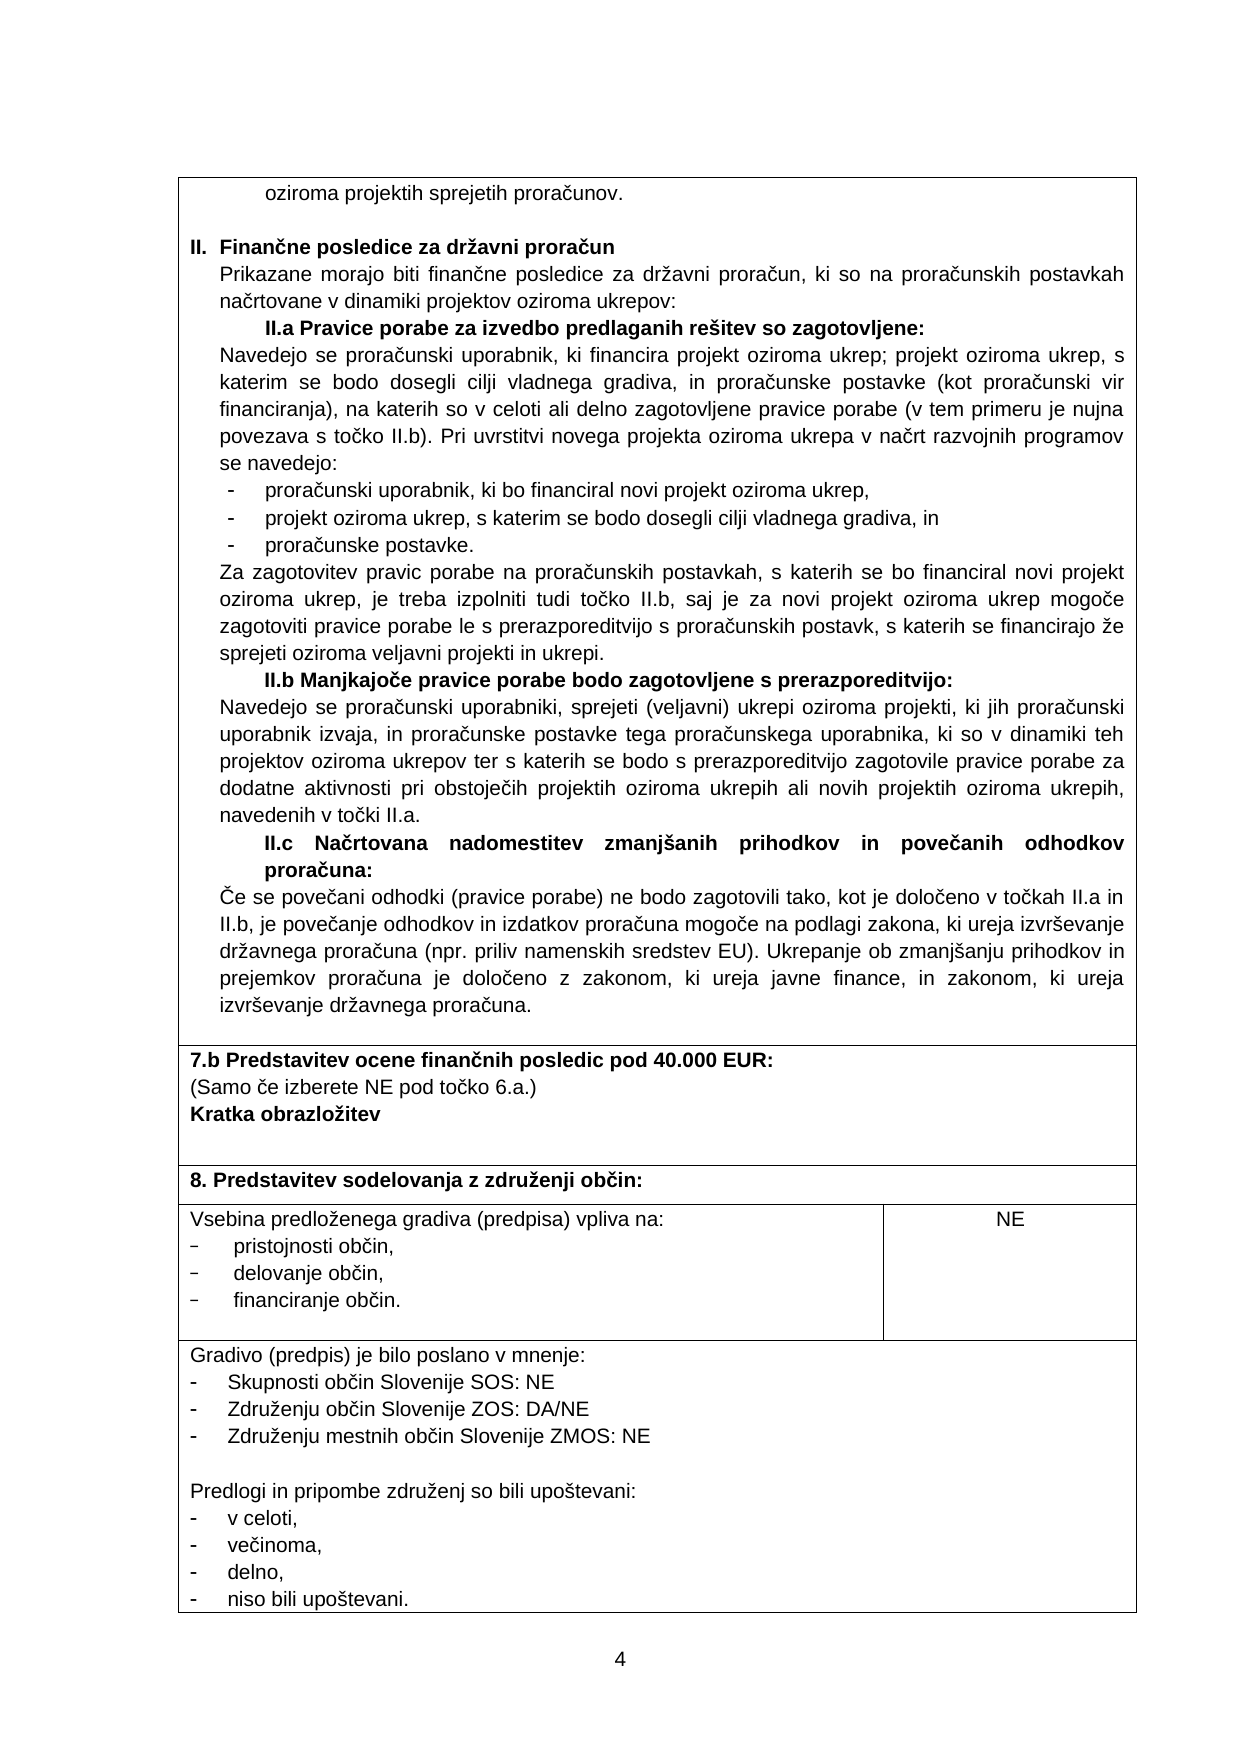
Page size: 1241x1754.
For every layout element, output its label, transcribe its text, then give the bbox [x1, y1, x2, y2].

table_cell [179, 178, 1136, 1045]
table_cell 8. Predstavitev sodelovanja z združenji občin: [179, 1166, 1136, 1203]
table_cell NE [884, 1205, 1136, 1340]
table_cell Vsebina predloženega gradiva (predpisa) vpliva na: pristojnosti občin, delovanje občin, financiranje občin. [179, 1205, 883, 1340]
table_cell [179, 1341, 1136, 1612]
table_cell 7.b Predstavitev ocene finančnih posledic pod 40.000 EUR: (Samo če izberete NE pod točko 6.a.) Kratka obrazložitev [179, 1046, 1136, 1165]
